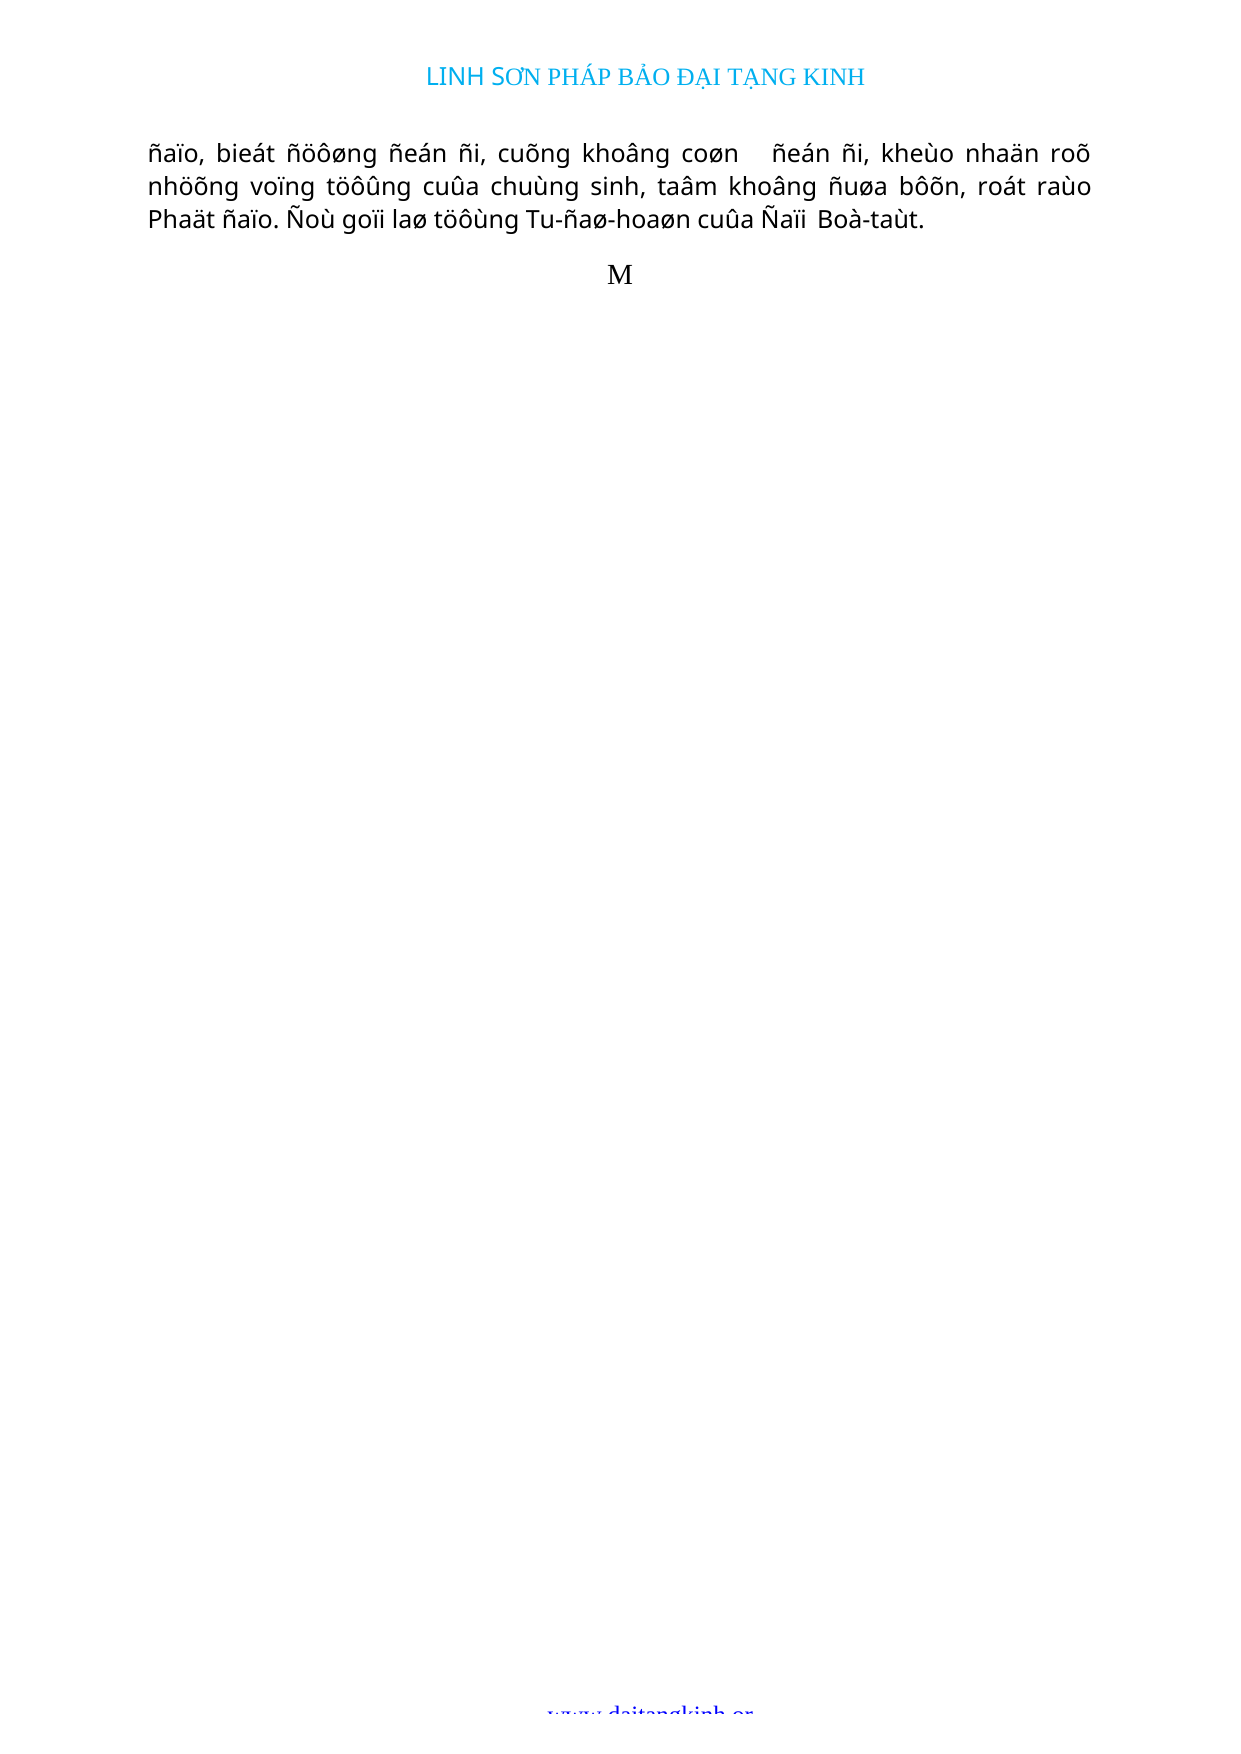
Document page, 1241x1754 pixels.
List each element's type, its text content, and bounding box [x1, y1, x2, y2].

text M [135, 257, 1104, 291]
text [147, 135, 1093, 236]
